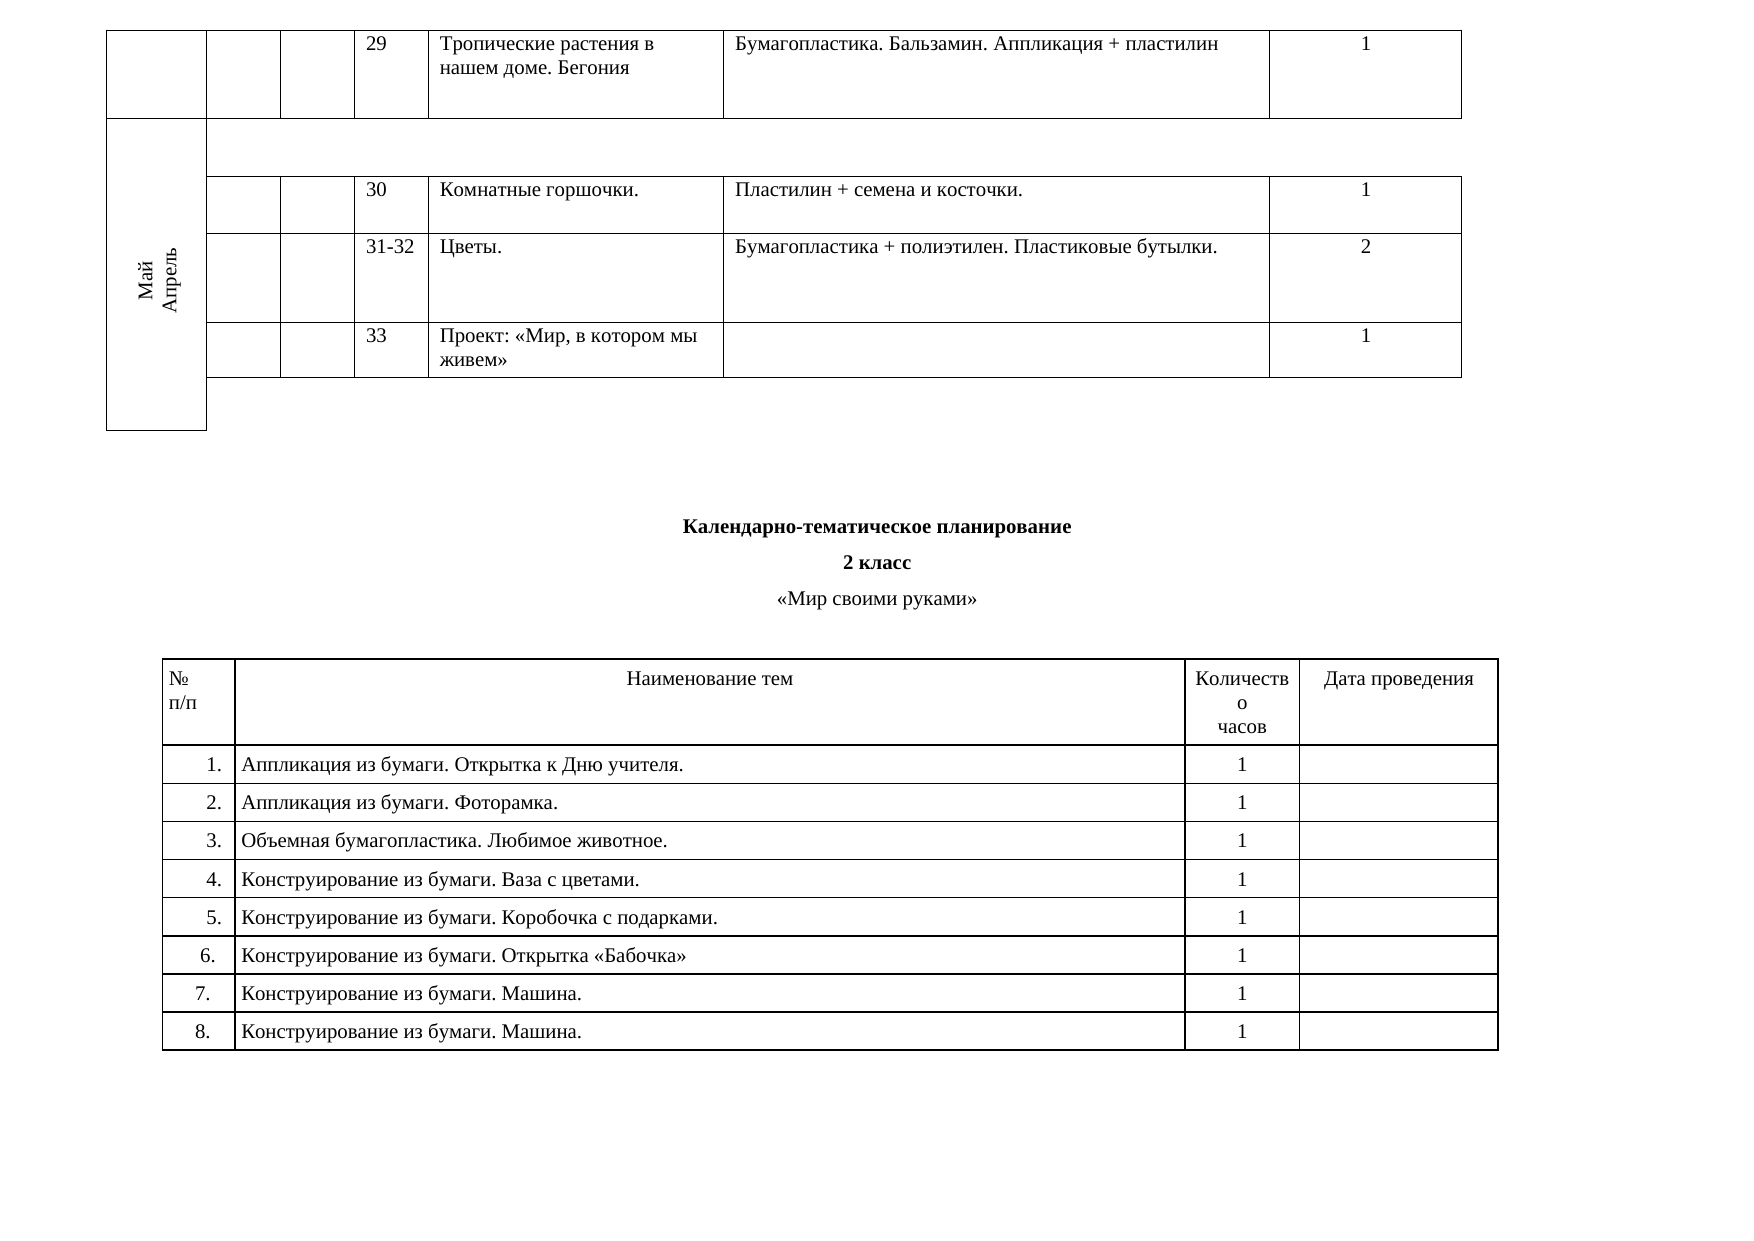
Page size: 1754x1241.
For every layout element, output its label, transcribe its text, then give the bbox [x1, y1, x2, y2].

table_cell [163, 822, 234, 859]
table_cell [207, 323, 280, 377]
table_cell [281, 177, 354, 233]
table_cell Конструирование из бумаги. Машина. [236, 975, 1184, 1011]
table_cell 2 [1270, 234, 1461, 322]
table_cell [1300, 784, 1497, 821]
table_cell Объемная бумагопластика. Любимое животное. [236, 822, 1184, 859]
table_cell [1300, 1013, 1497, 1049]
table_cell 30 [355, 177, 428, 233]
table_cell [207, 31, 280, 118]
table_cell Конструирование из бумаги. Машина. [236, 1013, 1184, 1049]
table_cell [163, 898, 234, 935]
table_cell 8. [163, 1013, 234, 1049]
table_cell Проект: «Мир, в котором мы живем» [429, 323, 723, 377]
table_cell 1 [1186, 784, 1299, 821]
table_header Количество часов [1186, 660, 1299, 744]
table_cell Конструирование из бумаги. Открытка «Бабочка» [236, 937, 1184, 973]
table_cell Аппликация из бумаги. Открытка к Дню учителя. [236, 746, 1184, 782]
table_cell Аппликация из бумаги. Фоторамка. [236, 784, 1184, 821]
table_cell 1 [1186, 1013, 1299, 1049]
table_cell Конструирование из бумаги. Коробочка с подарками. [236, 898, 1184, 935]
table_cell 31-32 [355, 234, 428, 322]
table_cell Цветы. [429, 234, 723, 322]
table_cell [1300, 746, 1497, 782]
table_cell 1 [1186, 822, 1299, 859]
text 2 класс [118, 550, 1636, 574]
table_cell [207, 234, 280, 322]
table_cell 1 [1186, 746, 1299, 782]
table_cell [1300, 898, 1497, 935]
text «Мир своими руками» [118, 586, 1636, 610]
table_header № п/п [163, 660, 234, 744]
table_cell [1300, 975, 1497, 1011]
table_cell [281, 31, 354, 118]
table_header Дата проведения [1300, 660, 1497, 744]
table_cell [207, 177, 280, 233]
table_cell Бумагопластика. Бальзамин. Аппликация + пластилин [724, 31, 1269, 118]
table_cell 6. [163, 937, 234, 973]
table_header Наименование тем [236, 660, 1184, 744]
table_cell [163, 860, 234, 897]
table_cell Комнатные горшочки. [429, 177, 723, 233]
table_cell Май Апрель [107, 119, 206, 430]
table_cell Тропические растения в нашем доме. Бегония [429, 31, 723, 118]
table_cell [163, 746, 234, 782]
table_cell 1 [1270, 31, 1461, 118]
table_cell [281, 323, 354, 377]
table_cell 1 [1270, 323, 1461, 377]
table_cell [163, 784, 234, 821]
table_cell [107, 31, 206, 118]
table_cell 1 [1270, 177, 1461, 233]
table_cell [281, 234, 354, 322]
table_cell [724, 323, 1269, 377]
table_cell Бумагопластика + полиэтилен. Пластиковые бутылки. [724, 234, 1269, 322]
table_cell 7. [163, 975, 234, 1011]
table_cell Пластилин + семена и косточки. [724, 177, 1269, 233]
table_cell [1300, 822, 1497, 859]
table_cell [1300, 937, 1497, 973]
table_cell 33 [355, 323, 428, 377]
table_cell [1300, 860, 1497, 897]
table_cell 1 [1186, 937, 1299, 973]
text Календарно-тематическое планирование [118, 514, 1636, 538]
table_cell 1 [1186, 860, 1299, 897]
table_cell 1 [1186, 898, 1299, 935]
table_cell 29 [355, 31, 428, 118]
table_cell Конструирование из бумаги. Ваза с цветами. [236, 860, 1184, 897]
table_cell 1 [1186, 975, 1299, 1011]
